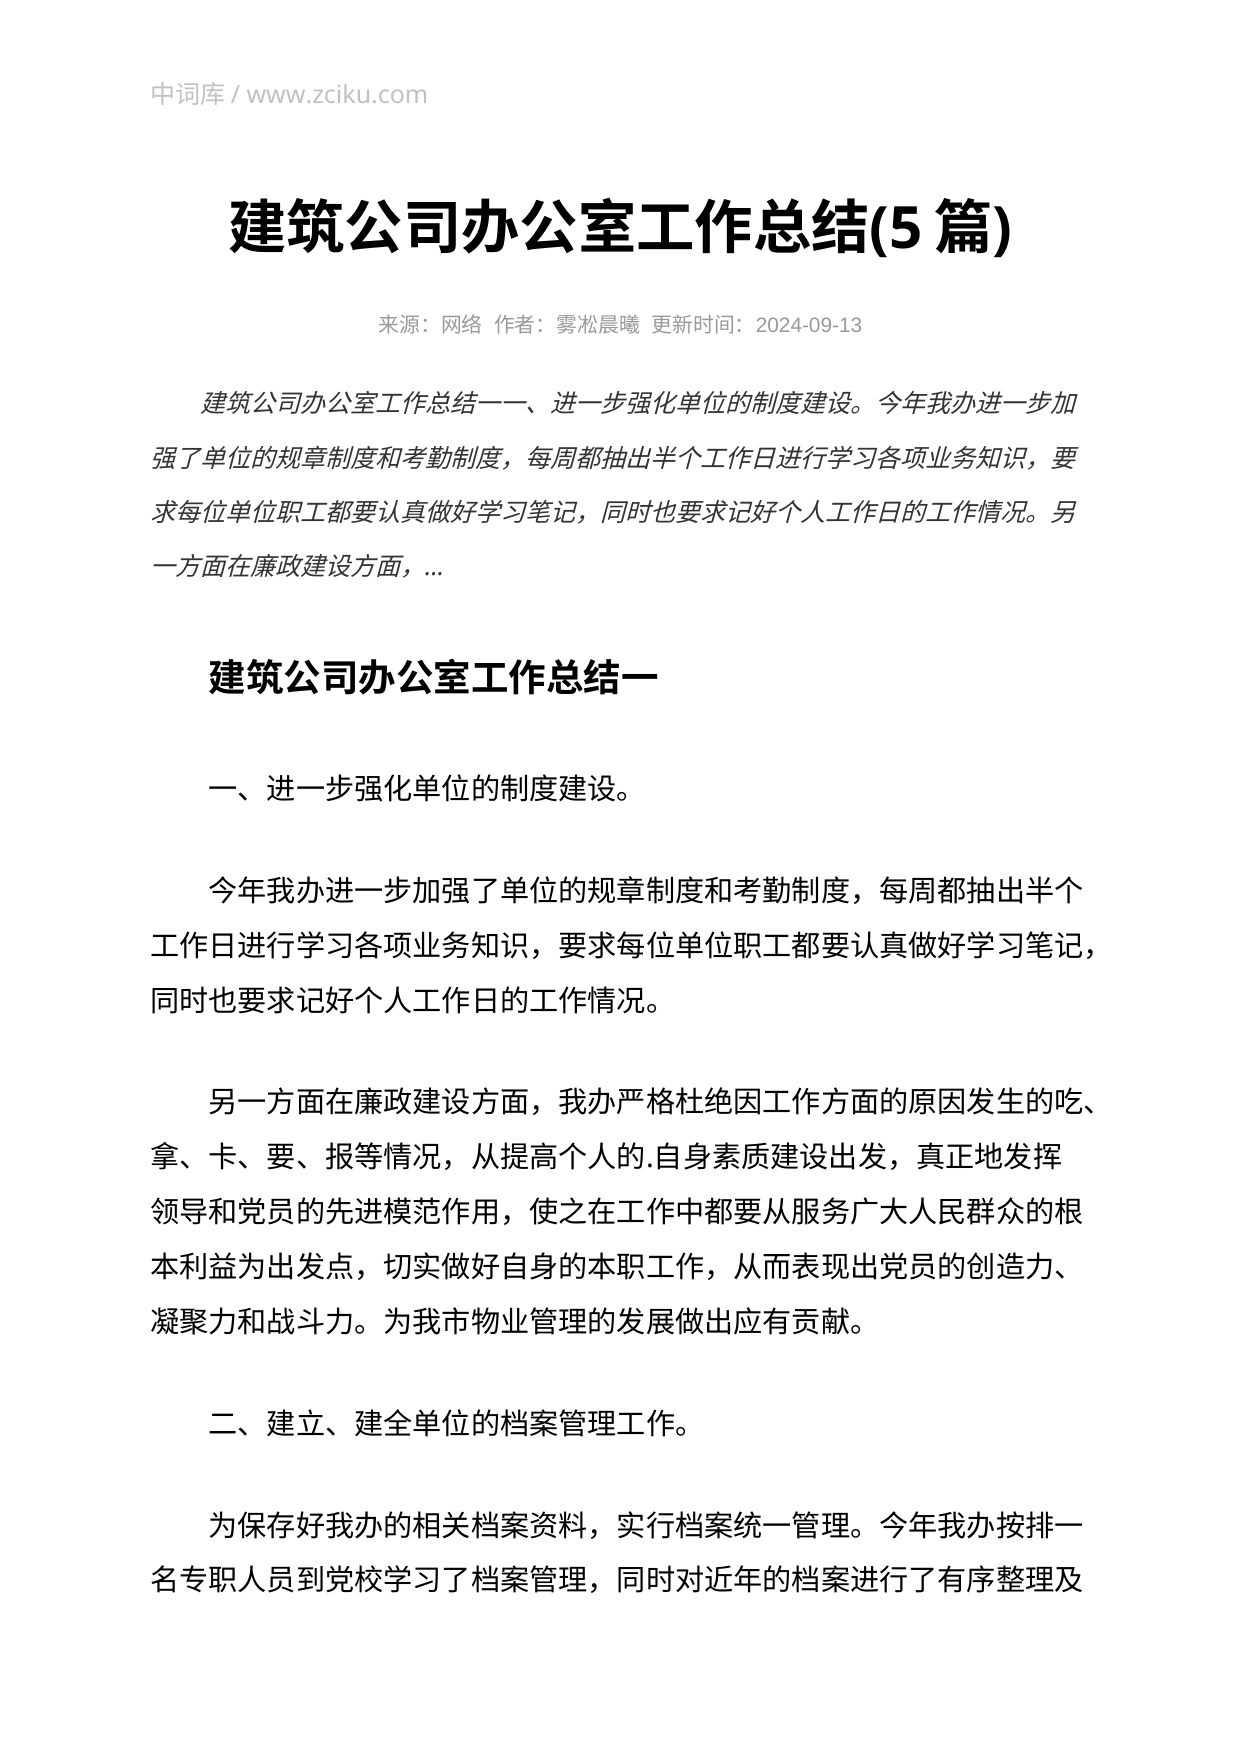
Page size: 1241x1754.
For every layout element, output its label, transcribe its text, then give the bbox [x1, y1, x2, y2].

subtitle 建筑公司办公室工作总结(5篇) [150, 181, 1090, 266]
text 来源：网络 作者：雾凇晨曦 更新时间：2024-09-13 [150, 313, 1090, 337]
text 今年我办进一步加强了单位的规章制度和考勤制度，每周都抽出半个工作日进行学习各项业务知识，要求每位单位职工都要认真做好学习笔记，同时也要求记好个人工作日的工作情况。 [150, 867, 1090, 1019]
text 建筑公司办公室工作总结一一、进一步强化单位的制度建设。今年我办进一步加强了单位的规章制度和考勤制度，每周都抽出半个工作日进行学习各项业务知识，要求每位单位职工都要认真做好学习笔记，同时也要求记好个人工作日的工作情况。另一方面在廉政建设方面，... [150, 384, 1090, 583]
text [150, 1502, 1090, 1599]
text 一、进一步强化单位的制度建设。 [150, 766, 1090, 808]
text 建筑公司办公室工作总结一 [150, 648, 1090, 702]
text 另一方面在廉政建设方面，我办严格杜绝因工作方面的原因发生的吃、拿、卡、要、报等情况，从提高个人的.自身素质建设出发，真正地发挥领导和党员的先进模范作用，使之在工作中都要从服务广大人民群众的根本利益为出发点，切实做好自身的本职工作，从而表现出党员的创造力、凝聚力和战斗力。为我市物业管理的发展做出应有贡献。 [150, 1079, 1090, 1341]
text 二、建立、建全单位的档案管理工作。 [150, 1400, 1090, 1443]
